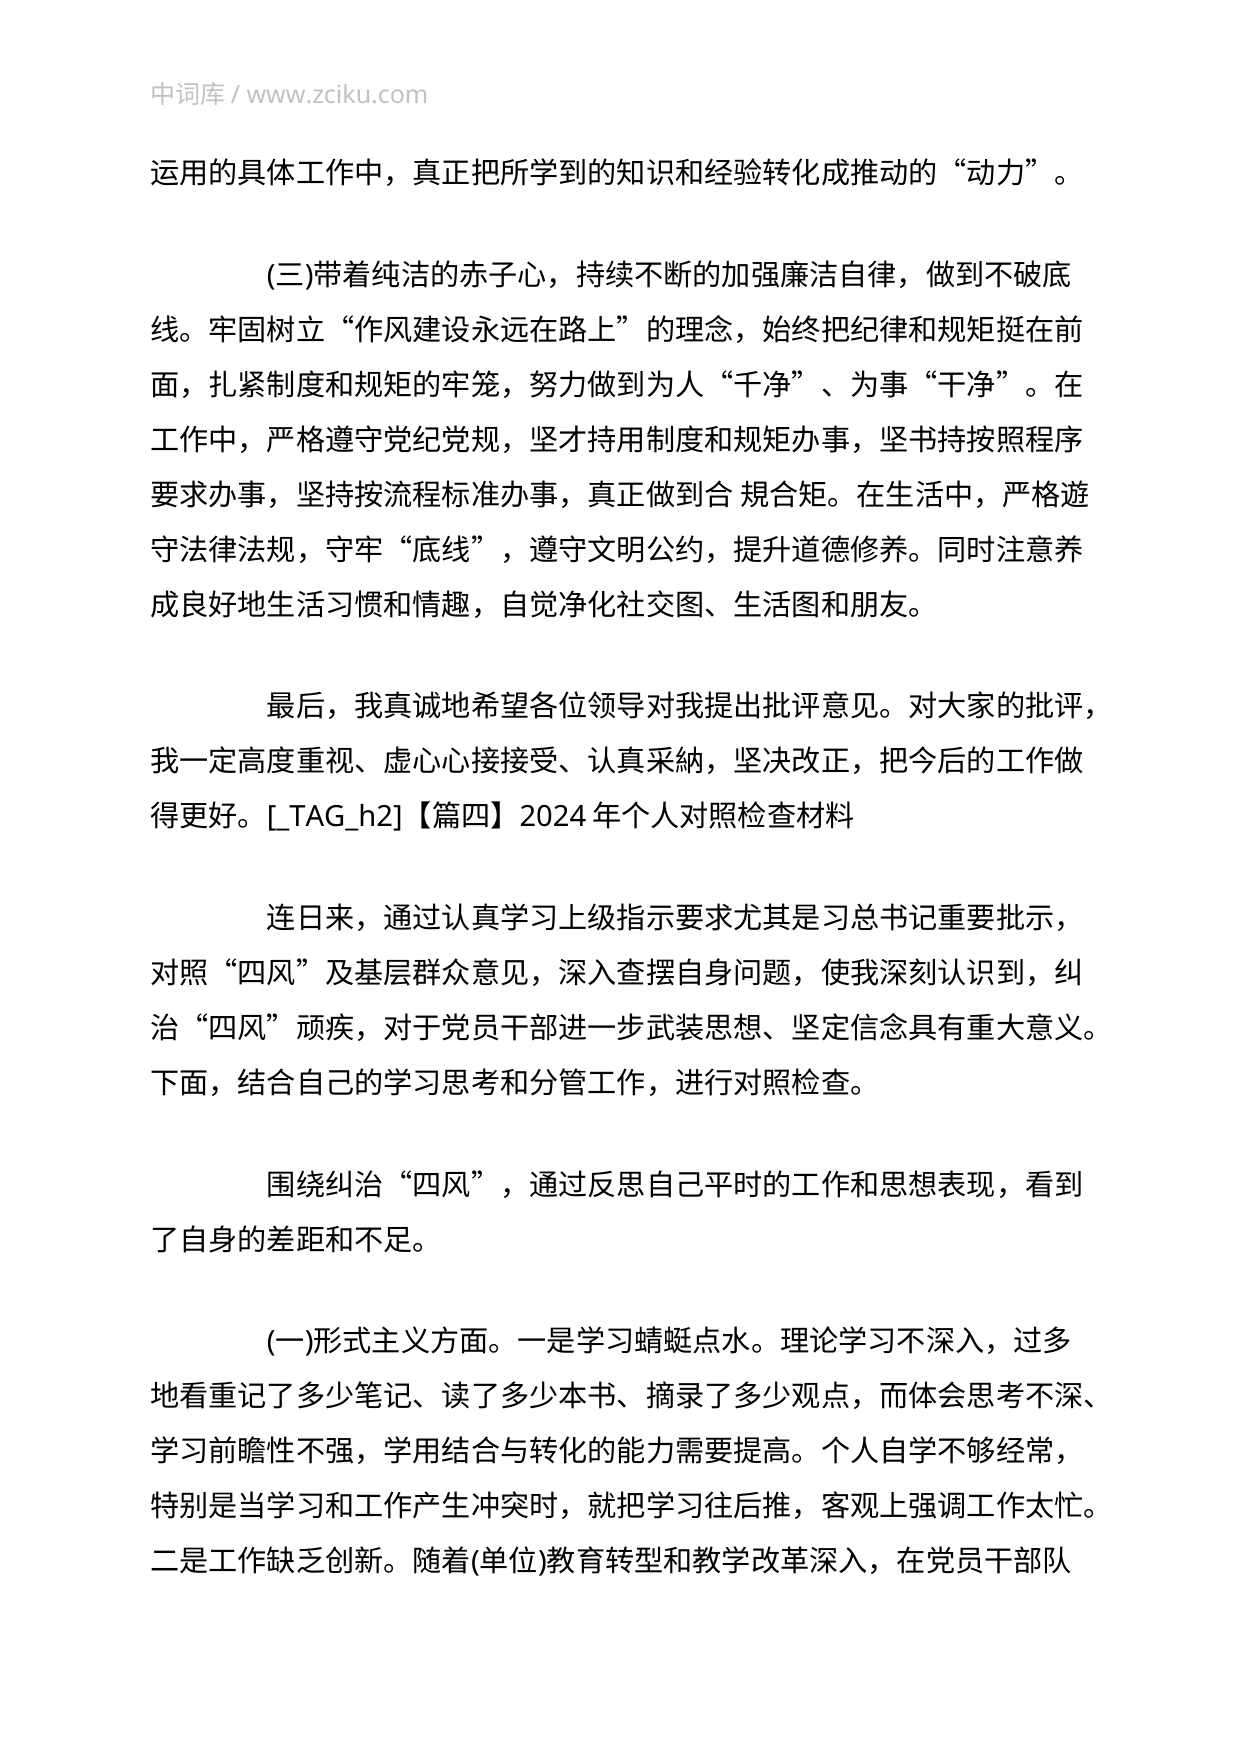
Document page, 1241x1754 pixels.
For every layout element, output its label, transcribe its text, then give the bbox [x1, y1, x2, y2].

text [150, 1318, 1090, 1580]
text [150, 150, 1090, 192]
text (三)带着纯洁的赤子心，持续不断的加强廉洁自律，做到不破底线。牢固树立“作风建设永远在路上”的理念，始终把纪律和规矩挺在前面，扎紧制度和规矩的牢笼，努力做到为人“千净”、为事“干净”。在工作中，严格遵守党纪党规，坚才持用制度和规矩办事，坚书持按照程序要求办事，坚持按流程标准办事，真正做到合 規合矩。在生活中，严格遊守法律法规，守牢“底线”，遵守文明公约，提升道德修养。同时注意养成良好地生活习惯和情趣，自觉净化社交图、生活图和朋友。 [150, 252, 1090, 623]
text 连日来，通过认真学习上级指示要求尤其是习总书记重要批示，对照“四风”及基层群众意见，深入查摆自身问题，使我深刻认识到，纠治“四风”顽疾，对于党员干部进一步武装思想、坚定信念具有重大意义。下面，结合自己的学习思考和分管工作，进行对照检查。 [150, 895, 1090, 1102]
text 最后，我真诚地希望各位领导对我提出批评意见。对大家的批评，我一定高度重视、虚心心接接受、认真采納，坚决改正，把今后的工作做得更好。[_TAG_h2]【篇四】2024年个人对照检查材料 [150, 683, 1090, 835]
text 围绕纠治“四风”，通过反思自己平时的工作和思想表现，看到了自身的差距和不足。 [150, 1161, 1090, 1258]
